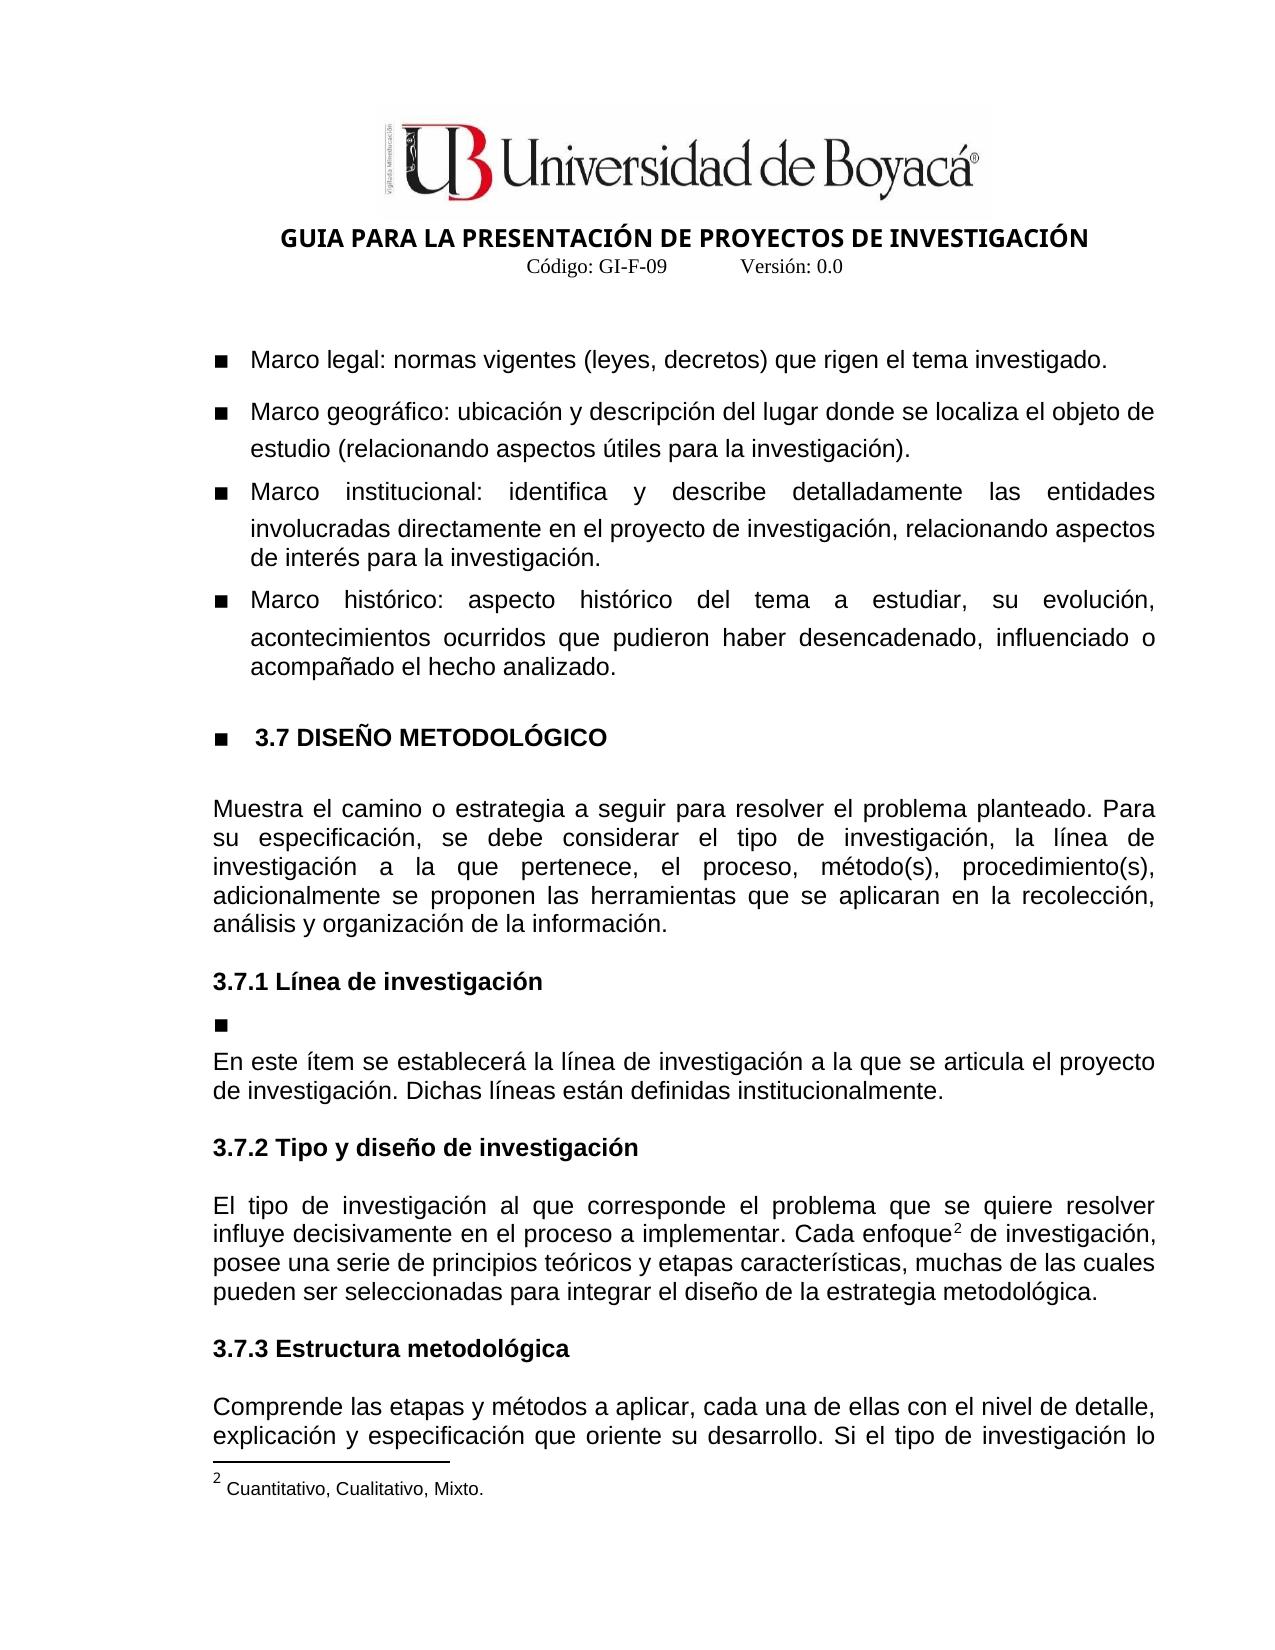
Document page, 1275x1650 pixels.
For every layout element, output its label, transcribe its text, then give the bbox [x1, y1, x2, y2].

subtitle Marco institucional: identifica y describe detalladamente las entidades involucradas directamente en el proyecto de investigación, relacionando aspectos de interés para la investigación. [213, 463, 1157, 572]
text Muestra el camino o estrategia a seguir para resolver el problema planteado. Para su especificación, se debe considerar el tipo de investigación, la línea de investigación a la que pertenece, el proceso, método(s), procedimiento(s), adicionalmente se proponen las herramientas que se aplicaran en la recolección, análisis y organización de la información. [213, 794, 1157, 938]
subtitle Marco legal: normas vigentes (leyes, decretos) que rigen el tema investigado. [213, 332, 1157, 383]
picture [378, 103, 991, 221]
text 3.7.2 Tipo y diseño de investigación [213, 1133, 1157, 1162]
text El tipo de investigación al que corresponde el problema que se quiere resolver influye decisivamente en el proceso a implementar. Cada enfoque de investigación, posee una serie de principios teóricos y etapas características, muchas de las cuales pueden ser seleccionadas para integrar el diseño de la estrategia metodológica. [213, 1191, 1157, 1306]
text 3.7.1 Línea de investigación [213, 967, 1157, 996]
subtitle 3.7 DISEÑO METODOLÓGICO [213, 709, 1157, 760]
text En este ítem se establecerá la línea de investigación a la que se articula el proyecto de investigación. Dichas líneas están definidas institucionalmente. [213, 1047, 1157, 1104]
text 3.7.3 Estructura metodológica [213, 1334, 1157, 1363]
subtitle Marco geográfico: ubicación y descripción del lugar donde se localiza el objeto de estudio (relacionando aspectos útiles para la investigación). [213, 383, 1157, 463]
subtitle Marco histórico: aspecto histórico del tema a estudiar, su evolución, acontecimientos ocurridos que pudieron haber desencadenado, influenciado o acompañado el hecho analizado. [213, 572, 1157, 680]
